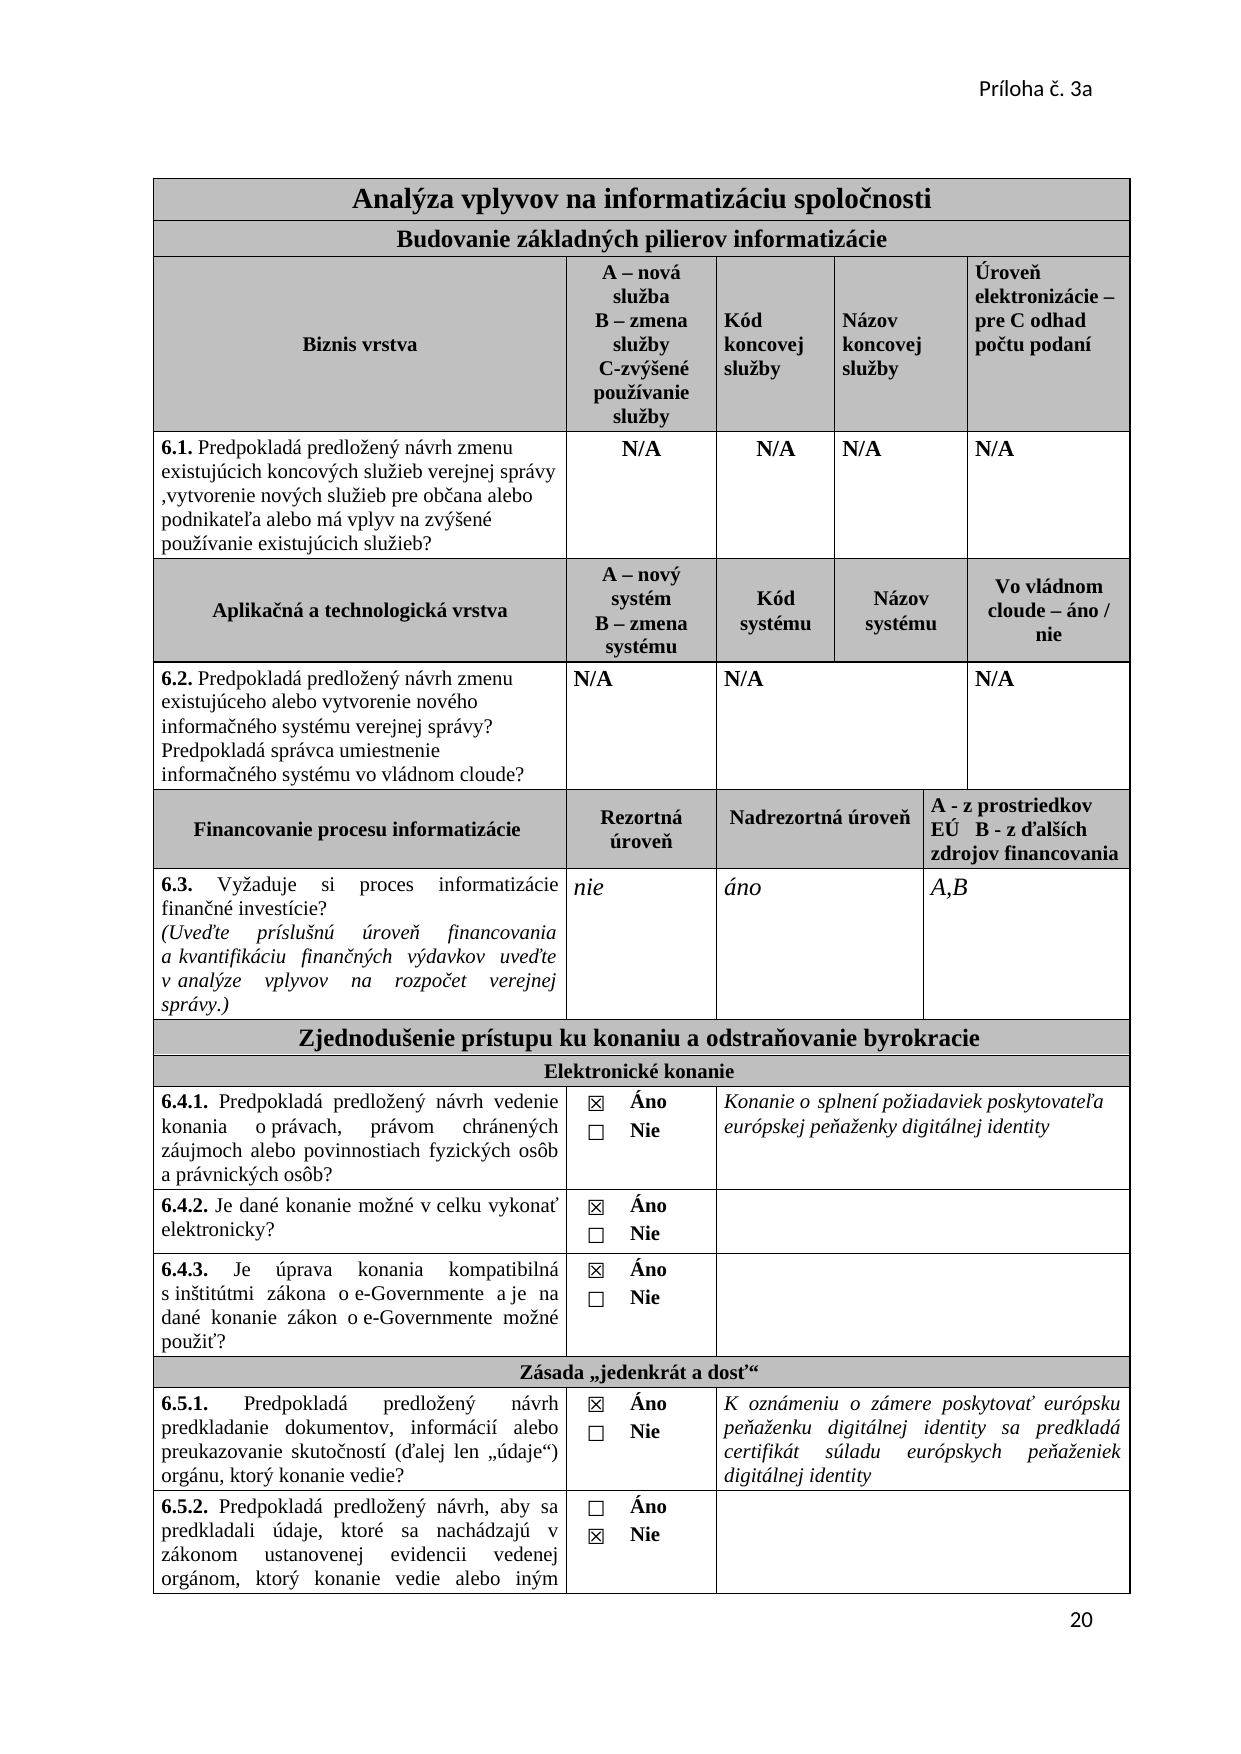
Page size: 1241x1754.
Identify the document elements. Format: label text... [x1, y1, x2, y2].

table_cell Zásada „jedenkrát a dosť“ [154, 1357, 1129, 1387]
table_cell A – nová služba B – zmena služby C-zvýšené používanie služby [567, 257, 716, 431]
table_cell Aplikačná a technologická vrstva [154, 559, 566, 661]
table_cell 6.4.2. Je dané konanie možné v celku vykonať elektronicky? [154, 1190, 566, 1252]
table_cell [567, 1087, 716, 1189]
table_cell Elektronické konanie [154, 1056, 1129, 1086]
table_cell Nadrezortná úroveň [717, 790, 923, 868]
table_cell [567, 1190, 716, 1252]
table_cell [717, 1254, 1129, 1356]
table_cell [717, 1190, 1129, 1252]
table_cell A – nový systém B – zmena systému [567, 559, 716, 661]
table_cell 6.4.1. Predpokladá predložený návrh vedenie konania o právach, právom chránených záujmoch alebo povinnostiach fyzických osôb a právnických osôb? [154, 1087, 566, 1189]
table_cell 6.2. Predpokladá predložený návrh zmenu existujúceho alebo vytvorenie nového informačného systému verejnej správy? Predpokladá správca umiestnenie informačného systému vo vládnom cloude? [154, 663, 566, 789]
table_cell N/A [717, 432, 834, 558]
table_cell Budovanie základných pilierov informatizácie [154, 221, 1129, 256]
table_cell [154, 1491, 566, 1593]
table_cell Vo vládnom cloude – áno / nie [968, 559, 1129, 661]
table_cell Kód koncovej služby [717, 257, 834, 431]
table_cell A - z prostriedkov EÚ B - z ďalších zdrojov financovania [924, 790, 1129, 868]
table_cell nie [567, 869, 716, 1019]
table_cell [567, 1491, 716, 1593]
table_cell 6.5.1. Predpokladá predložený návrh predkladanie dokumentov, informácií alebo preukazovanie skutočností (ďalej len „údaje“) orgánu, ktorý konanie vedie? [154, 1388, 566, 1490]
table_cell [567, 1388, 716, 1490]
table_cell Zjednodušenie prístupu ku konaniu a odstraňovanie byrokracie [154, 1020, 1129, 1054]
table_cell Kód systému [717, 559, 834, 661]
table_cell Biznis vrstva [154, 257, 566, 431]
table_cell Konanie o splnení požiadaviek poskytovateľa európskej peňaženky digitálnej identity [717, 1087, 1129, 1189]
table_header Analýza vplyvov na informatizáciu spoločnosti [154, 179, 1129, 220]
table_cell N/A [835, 432, 967, 558]
table_cell Názov koncovej služby [835, 257, 967, 431]
table_cell K oznámeniu o zámere poskytovať európsku peňaženku digitálnej identity sa predkladá certifikát súladu európskych peňaženiek digitálnej identity [717, 1388, 1129, 1490]
table_cell Úroveň elektronizácie – pre C odhad počtu podaní [968, 257, 1129, 431]
table_cell A,B [924, 869, 1129, 1019]
table_cell áno [717, 869, 923, 1019]
table_cell N/A [968, 663, 1129, 789]
table_cell [717, 1491, 1129, 1593]
table_cell [567, 1254, 716, 1356]
table_cell 6.1. Predpokladá predložený návrh zmenu existujúcich koncových služieb verejnej správy ,vytvorenie nových služieb pre občana alebo podnikateľa alebo má vplyv na zvýšené používanie existujúcich služieb? [154, 432, 566, 558]
table_cell Financovanie procesu informatizácie [154, 790, 566, 868]
table_cell N/A [567, 663, 716, 789]
table_cell 6.3. Vyžaduje si proces informatizácie finančné investície? (Uveďte príslušnú úroveň financovania a kvantifikáciu finančných výdavkov uveďte v analýze vplyvov na rozpočet verejnej správy.) [154, 869, 566, 1019]
table_cell Rezortná úroveň [567, 790, 716, 868]
table_cell N/A [968, 432, 1129, 558]
table_cell N/A [717, 663, 967, 789]
table_cell 6.4.3. Je úprava konania kompatibilná s inštitútmi zákona o e-Governmente a je na dané konanie zákon o e-Governmente možné použiť? [154, 1254, 566, 1356]
table_cell N/A [567, 432, 716, 558]
table_cell Názov systému [835, 559, 967, 661]
